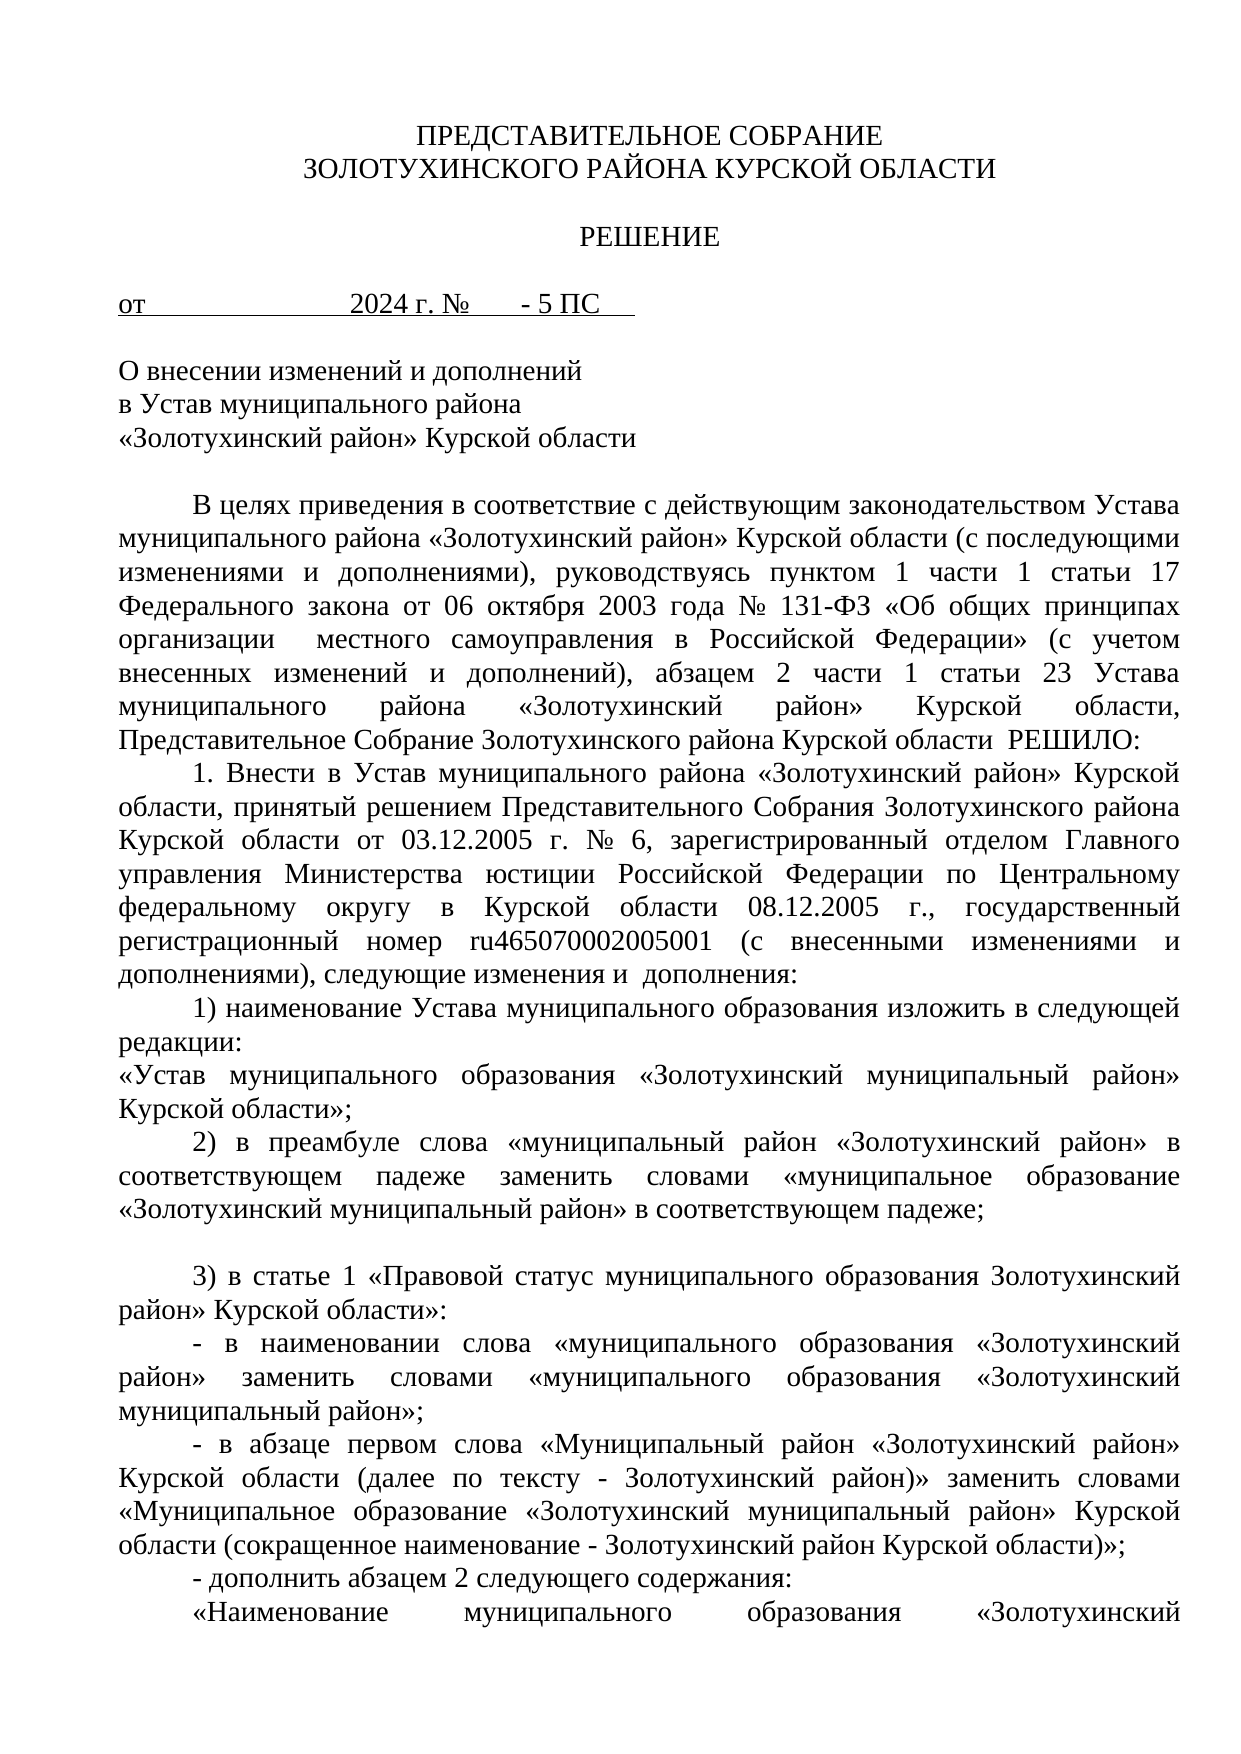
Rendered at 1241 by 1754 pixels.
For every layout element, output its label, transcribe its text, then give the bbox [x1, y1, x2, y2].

text в Устав муниципального района [118, 386, 1181, 420]
text - дополнить абзацем 2 следующего содержания: [118, 1560, 1181, 1594]
text ПРЕДСТАВИТЕЛЬНОЕ СОБРАНИЕ [118, 118, 1181, 152]
text О внесении изменений и дополнений [118, 353, 1181, 386]
text «Устав муниципального образования «Золотухинский муниципальный район» Курской области»; [118, 1057, 1181, 1124]
text от 2024 г. № - 5 ПС [118, 286, 1181, 319]
text ЗОЛОТУХИНСКОГО РАЙОНА КУРСКОЙ ОБЛАСТИ [118, 152, 1181, 185]
text 1) наименование Устава муниципального образования изложить в следующей редакции: [118, 990, 1181, 1057]
text - в наименовании слова «муниципального образования «Золотухинский район» заменить словами «муниципального образования «Золотухинский муниципальный район»; [118, 1326, 1181, 1426]
text 1. Внести в Устав муниципального района «Золотухинский район» Курской области, принятый решением Представительного Собрания Золотухинского района Курской области от 03.12.2005 г. № 6, зарегистрированный отделом Главного управления Министерства юстиции Российской Федерации по Центральному федеральному округу в Курской области 08.12.2005 г., государственный регистрационный номер ru465070002005001 (с внесенными изменениями и дополнениями), следующие изменения и дополнения: [118, 755, 1181, 990]
text 3) в статье 1 «Правовой статус муниципального образования Золотухинский район» Курской области»: [118, 1258, 1181, 1326]
text «Золотухинский район» Курской области [118, 420, 1181, 453]
text - в абзаце первом слова «Муниципальный район «Золотухинский район» Курской области (далее по тексту - Золотухинский район)» заменить словами «Муниципальное образование «Золотухинский муниципальный район» Курской области (сокращенное наименование - Золотухинский район Курской области)»; [118, 1426, 1181, 1560]
text 2) в преамбуле слова «муниципальный район «Золотухинский район» в соответствующем падеже заменить словами «муниципальное образование «Золотухинский муниципальный район» в соответствующем падеже; [118, 1124, 1181, 1225]
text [118, 1594, 1181, 1627]
text В целях приведения в соответствие с действующим законодательством Устава муниципального района «Золотухинский район» Курской области (с последующими изменениями и дополнениями), руководствуясь пунктом 1 части 1 статьи 17 Федерального закона от 06 октября 2003 года № 131-ФЗ «Об общих принципах организации местного самоуправления в Российской Федерации» (с учетом внесенных изменений и дополнений), абзацем 2 части 1 статьи 23 Устава муниципального района «Золотухинский район» Курской области, Представительное Собрание Золотухинского района Курской области РЕШИЛО: [118, 487, 1181, 755]
text РЕШЕНИЕ [118, 219, 1181, 252]
